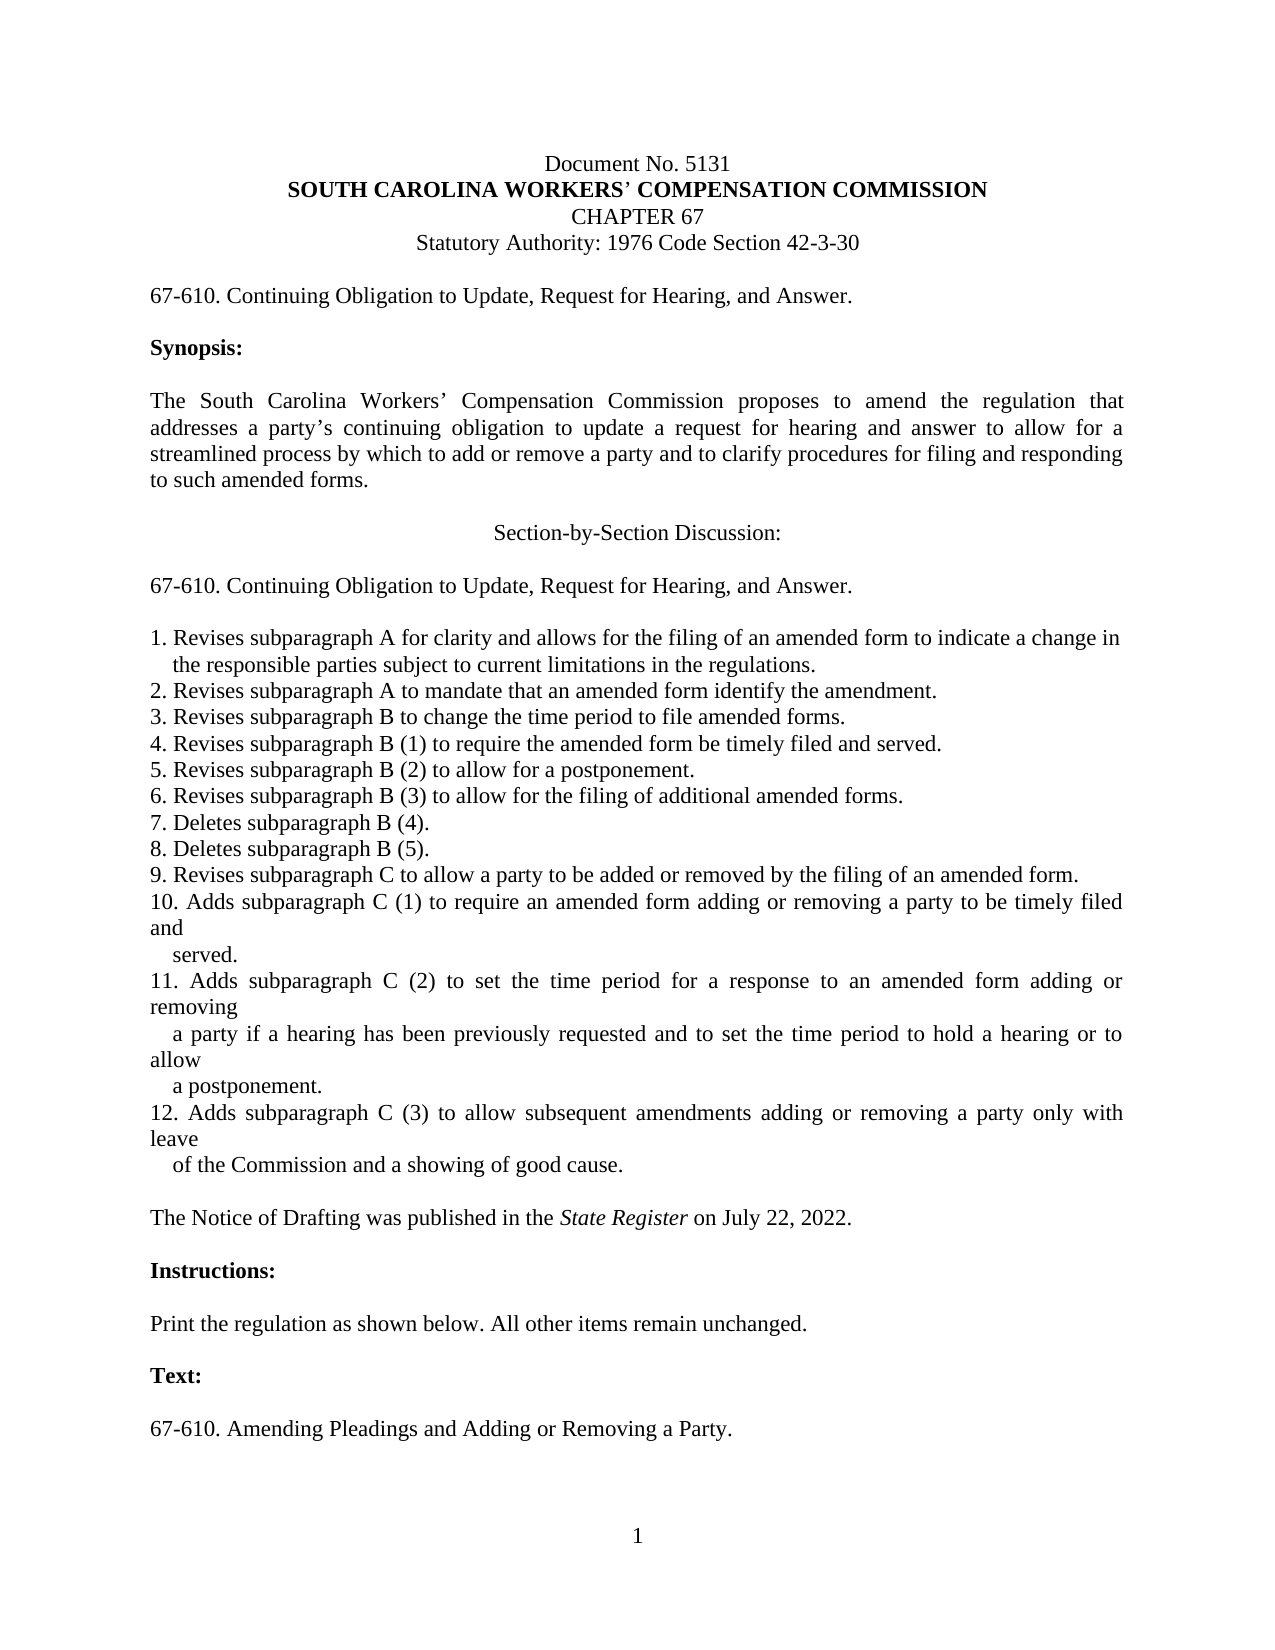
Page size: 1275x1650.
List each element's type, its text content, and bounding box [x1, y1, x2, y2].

text The South Carolina Workers’ Compensation Commission proposes to amend the regulation that addresses a party’s continuing obligation to update a request for hearing and answer to allow for a streamlined process by which to add or remove a party and to clarify procedures for filing and responding to such amended forms. [150, 387, 1125, 493]
text 6. Revises subparagraph B (3) to allow for the filing of additional amended forms. [150, 782, 1125, 809]
text of the Commission and a showing of good cause. [150, 1151, 1125, 1178]
text The Notice of Drafting was published in the State Register on July 22, 2022. [150, 1204, 1125, 1231]
text Synopsis: [150, 334, 1125, 361]
text Statutory Authority: 1976 Code Section 42-3-30 [150, 229, 1125, 255]
text 67-610. Continuing Obligation to Update, Request for Hearing, and Answer. [150, 282, 1125, 308]
text 8. Deletes subparagraph B (5). [150, 835, 1125, 862]
text Section-by-Section Discussion: [150, 519, 1125, 545]
text a postponement. [150, 1072, 1125, 1099]
text Instructions: [150, 1257, 1125, 1283]
text 5. Revises subparagraph B (2) to allow for a postponement. [150, 756, 1125, 782]
text 67-610. Amending Pleadings and Adding or Removing a Party. [150, 1415, 1125, 1441]
text 2. Revises subparagraph A to mandate that an amended form identify the amendment. [150, 677, 1125, 703]
text Text: [150, 1362, 1125, 1389]
text 7. Deletes subparagraph B (4). [150, 809, 1125, 835]
text 10. Adds subparagraph C (1) to require an amended form adding or removing a party to be timely filed and [150, 888, 1125, 941]
text 9. Revises subparagraph C to allow a party to be added or removed by the filing of an amended form. [150, 862, 1125, 888]
text SOUTH CAROLINA WORKERS’ COMPENSATION COMMISSION [150, 176, 1125, 203]
text a party if a hearing has been previously requested and to set the time period to hold a hearing or to allow [150, 1020, 1125, 1072]
text the responsible parties subject to current limitations in the regulations. [150, 651, 1125, 677]
text 11. Adds subparagraph C (2) to set the time period for a response to an amended form adding or removing [150, 967, 1125, 1020]
text 1. Revises subparagraph A for clarity and allows for the filing of an amended form to indicate a change in [150, 624, 1125, 651]
text 3. Revises subparagraph B to change the time period to file amended forms. [150, 703, 1125, 730]
text 12. Adds subparagraph C (3) to allow subsequent amendments adding or removing a party only with leave [150, 1099, 1125, 1151]
text Print the regulation as shown below. All other items remain unchanged. [150, 1309, 1125, 1336]
text CHAPTER 67 [150, 203, 1125, 229]
text 4. Revises subparagraph B (1) to require the amended form be timely filed and served. [150, 730, 1125, 756]
text Document No. 5131 [150, 150, 1125, 176]
text served. [150, 941, 1125, 967]
text 67-610. Continuing Obligation to Update, Request for Hearing, and Answer. [150, 572, 1125, 598]
